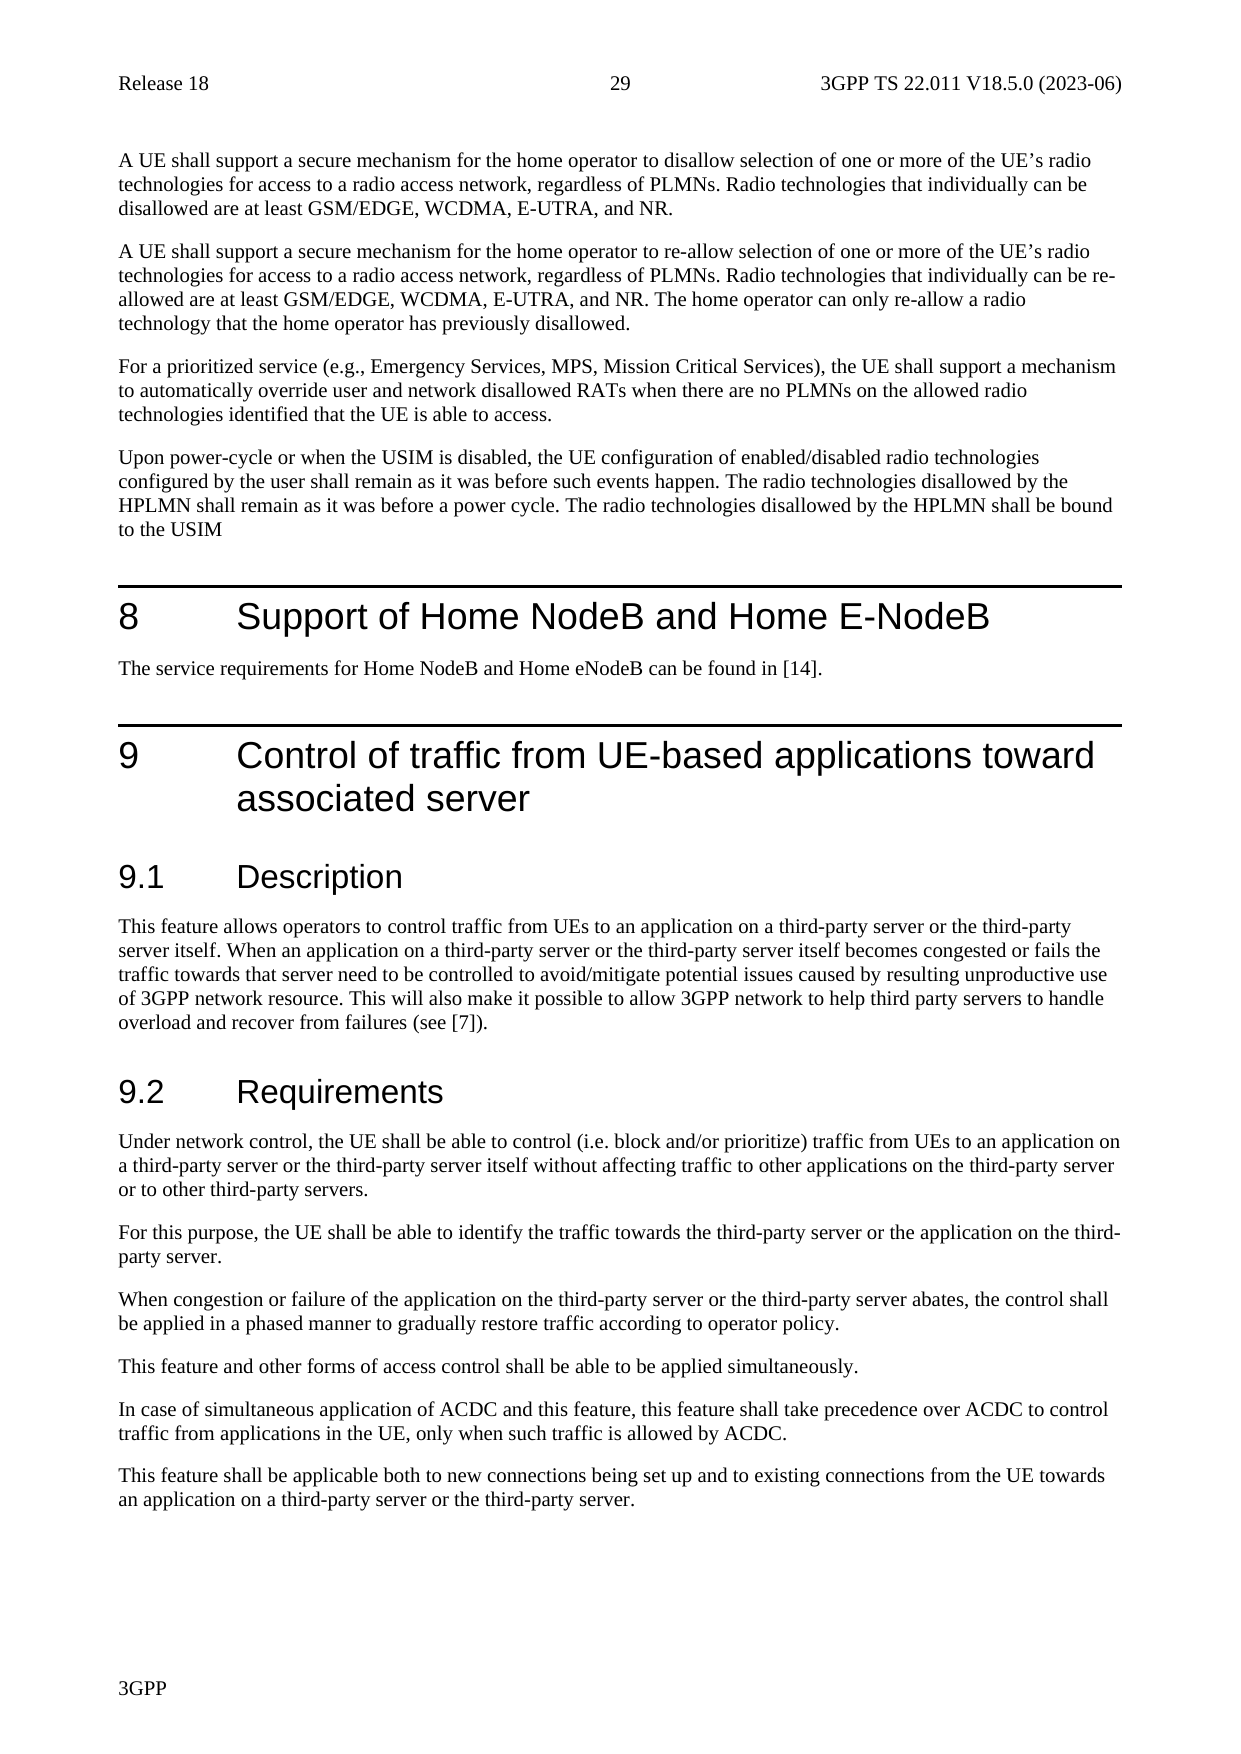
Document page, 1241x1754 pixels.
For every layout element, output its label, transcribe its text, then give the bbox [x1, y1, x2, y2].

subtitle 9 Control of traffic from UE-based applications toward associated server [118, 727, 1122, 819]
text A UE shall support a secure mechanism for the home operator to disallow selection of one or more of the UE’s radio technologies for access to a radio access network, regardless of PLMNs. Radio technologies that individually can be disallowed are at least GSM/EDGE, WCDMA, E-UTRA, and NR. [118, 148, 1122, 220]
text A UE shall support a secure mechanism for the home operator to re-allow selection of one or more of the UE’s radio technologies for access to a radio access network, regardless of PLMNs. Radio technologies that individually can be re-allowed are at least GSM/EDGE, WCDMA, E-UTRA, and NR. The home operator can only re-allow a radio technology that the home operator has previously disallowed. [118, 239, 1122, 335]
subtitle 8 Support of Home NodeB and Home E-NodeB [118, 588, 1122, 637]
text This feature allows operators to control traffic from UEs to an application on a third-party server or the third-party server itself. When an application on a third-party server or the third-party server itself becomes congested or fails the traffic towards that server need to be controlled to avoid/mitigate potential issues caused by resulting unproductive use of 3GPP network resource. This will also make it possible to allow 3GPP network to help third party servers to handle overload and recover from failures (see [7]). [118, 914, 1122, 1034]
text When congestion or failure of the application on the third-party server or the third-party server abates, the control shall be applied in a phased manner to gradually restore traffic according to operator policy. [118, 1287, 1122, 1335]
text This feature and other forms of access control shall be able to be applied simultaneously. [118, 1354, 1122, 1378]
text For a prioritized service (e.g., Emergency Services, MPS, Mission Critical Services), the UE shall support a mechanism to automatically override user and network disallowed RATs when there are no PLMNs on the allowed radio technologies identified that the UE is able to access. [118, 354, 1122, 426]
subtitle 9.1 Description [118, 857, 1122, 895]
text Upon power-cycle or when the USIM is disabled, the UE configuration of enabled/disabled radio technologies configured by the user shall remain as it was before such events happen. The radio technologies disallowed by the HPLMN shall remain as it was before a power cycle. The radio technologies disallowed by the HPLMN shall be bound to the USIM [118, 444, 1122, 541]
subtitle 9.2 Requirements [118, 1072, 1122, 1110]
text This feature shall be applicable both to new connections being set up and to existing connections from the UE towards an application on a third-party server or the third-party server. [118, 1463, 1122, 1511]
text For this purpose, the UE shall be able to identify the traffic towards the third-party server or the application on the third-party server. [118, 1220, 1122, 1268]
text Under network control, the UE shall be able to control (i.e. block and/or prioritize) traffic from UEs to an application on a third-party server or the third-party server itself without affecting traffic to other applications on the third-party server or to other third-party servers. [118, 1129, 1122, 1201]
text The service requirements for Home NodeB and Home eNodeB can be found in [14]. [118, 656, 1122, 680]
text In case of simultaneous application of ACDC and this feature, this feature shall take precedence over ACDC to control traffic from applications in the UE, only when such traffic is allowed by ACDC. [118, 1396, 1122, 1444]
